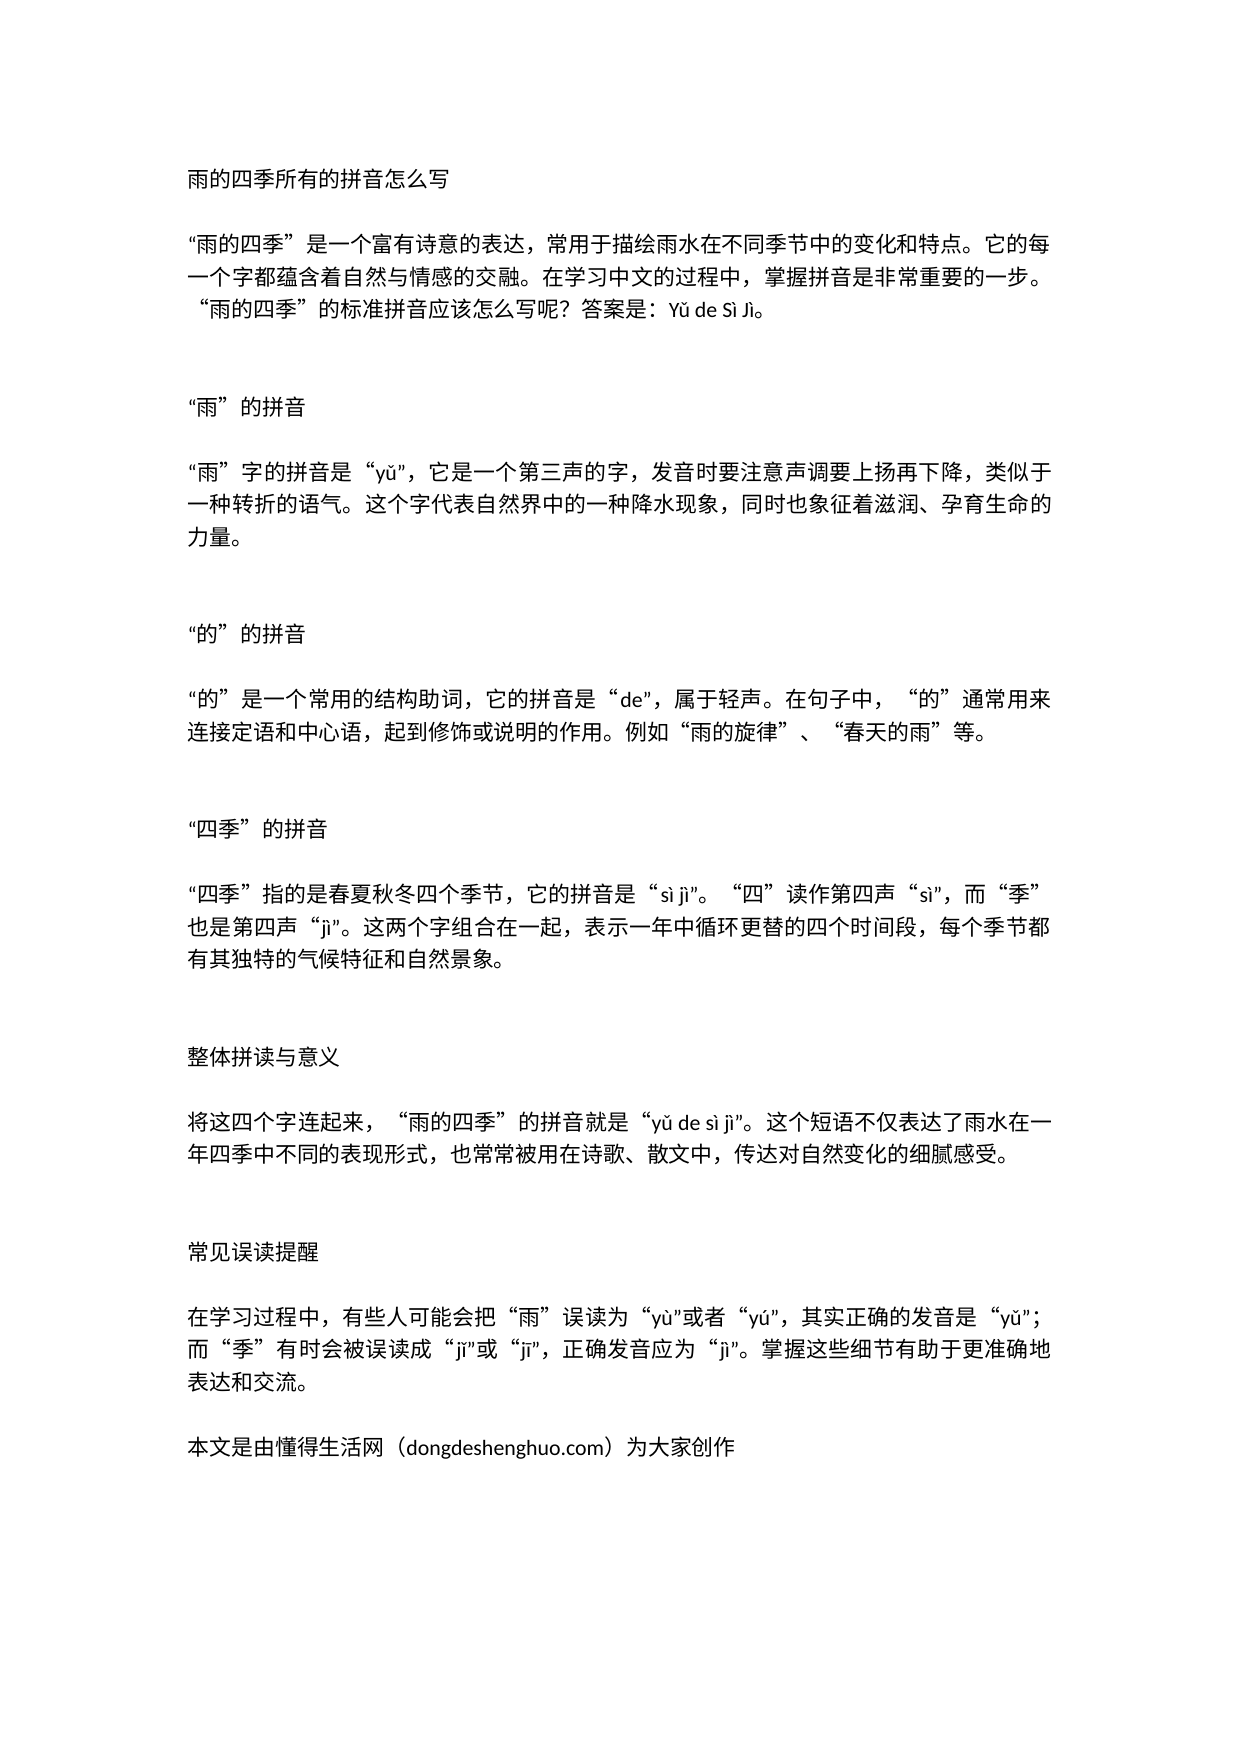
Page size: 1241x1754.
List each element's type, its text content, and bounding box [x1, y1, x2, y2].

text “四季”指的是春夏秋冬四个季节，它的拼音是“sì jì”。“四”读作第四声“sì”，而“季”也是第四声“jì”。这两个字组合在一起，表示一年中循环更替的四个时间段，每个季节都有其独特的气候特征和自然景象。 [187, 877, 1053, 974]
text 常见误读提醒 [187, 1234, 1053, 1267]
text “雨”字的拼音是“yǔ”，它是一个第三声的字，发音时要注意声调要上扬再下降，类似于一种转折的语气。这个字代表自然界中的一种降水现象，同时也象征着滋润、孕育生命的力量。 [187, 454, 1053, 552]
text 将这四个字连起来，“雨的四季”的拼音就是“yǔ de sì jì”。这个短语不仅表达了雨水在一年四季中不同的表现形式，也常常被用在诗歌、散文中，传达对自然变化的细腻感受。 [187, 1104, 1053, 1169]
text 整体拼读与意义 [187, 1039, 1053, 1072]
text “四季”的拼音 [187, 812, 1053, 844]
text “雨”的拼音 [187, 389, 1053, 422]
text “的”是一个常用的结构助词，它的拼音是“de”，属于轻声。在句子中，“的”通常用来连接定语和中心语，起到修饰或说明的作用。例如“雨的旋律”、“春天的雨”等。 [187, 682, 1053, 747]
text 在学习过程中，有些人可能会把“雨”误读为“yù”或者“yú”，其实正确的发音是“yǔ”；而“季”有时会被误读成“jǐ”或“jī”，正确发音应为“jì”。掌握这些细节有助于更准确地表达和交流。 [187, 1299, 1053, 1397]
text 本文是由懂得生活网（dongdeshenghuo.com）为大家创作 [187, 1429, 1053, 1462]
text “雨的四季”是一个富有诗意的表达，常用于描绘雨水在不同季节中的变化和特点。它的每一个字都蕴含着自然与情感的交融。在学习中文的过程中，掌握拼音是非常重要的一步。“雨的四季”的标准拼音应该怎么写呢？答案是：Yǔ de Sì Jì。 [187, 227, 1053, 324]
text 雨的四季所有的拼音怎么写 [187, 162, 1053, 194]
text “的”的拼音 [187, 617, 1053, 649]
